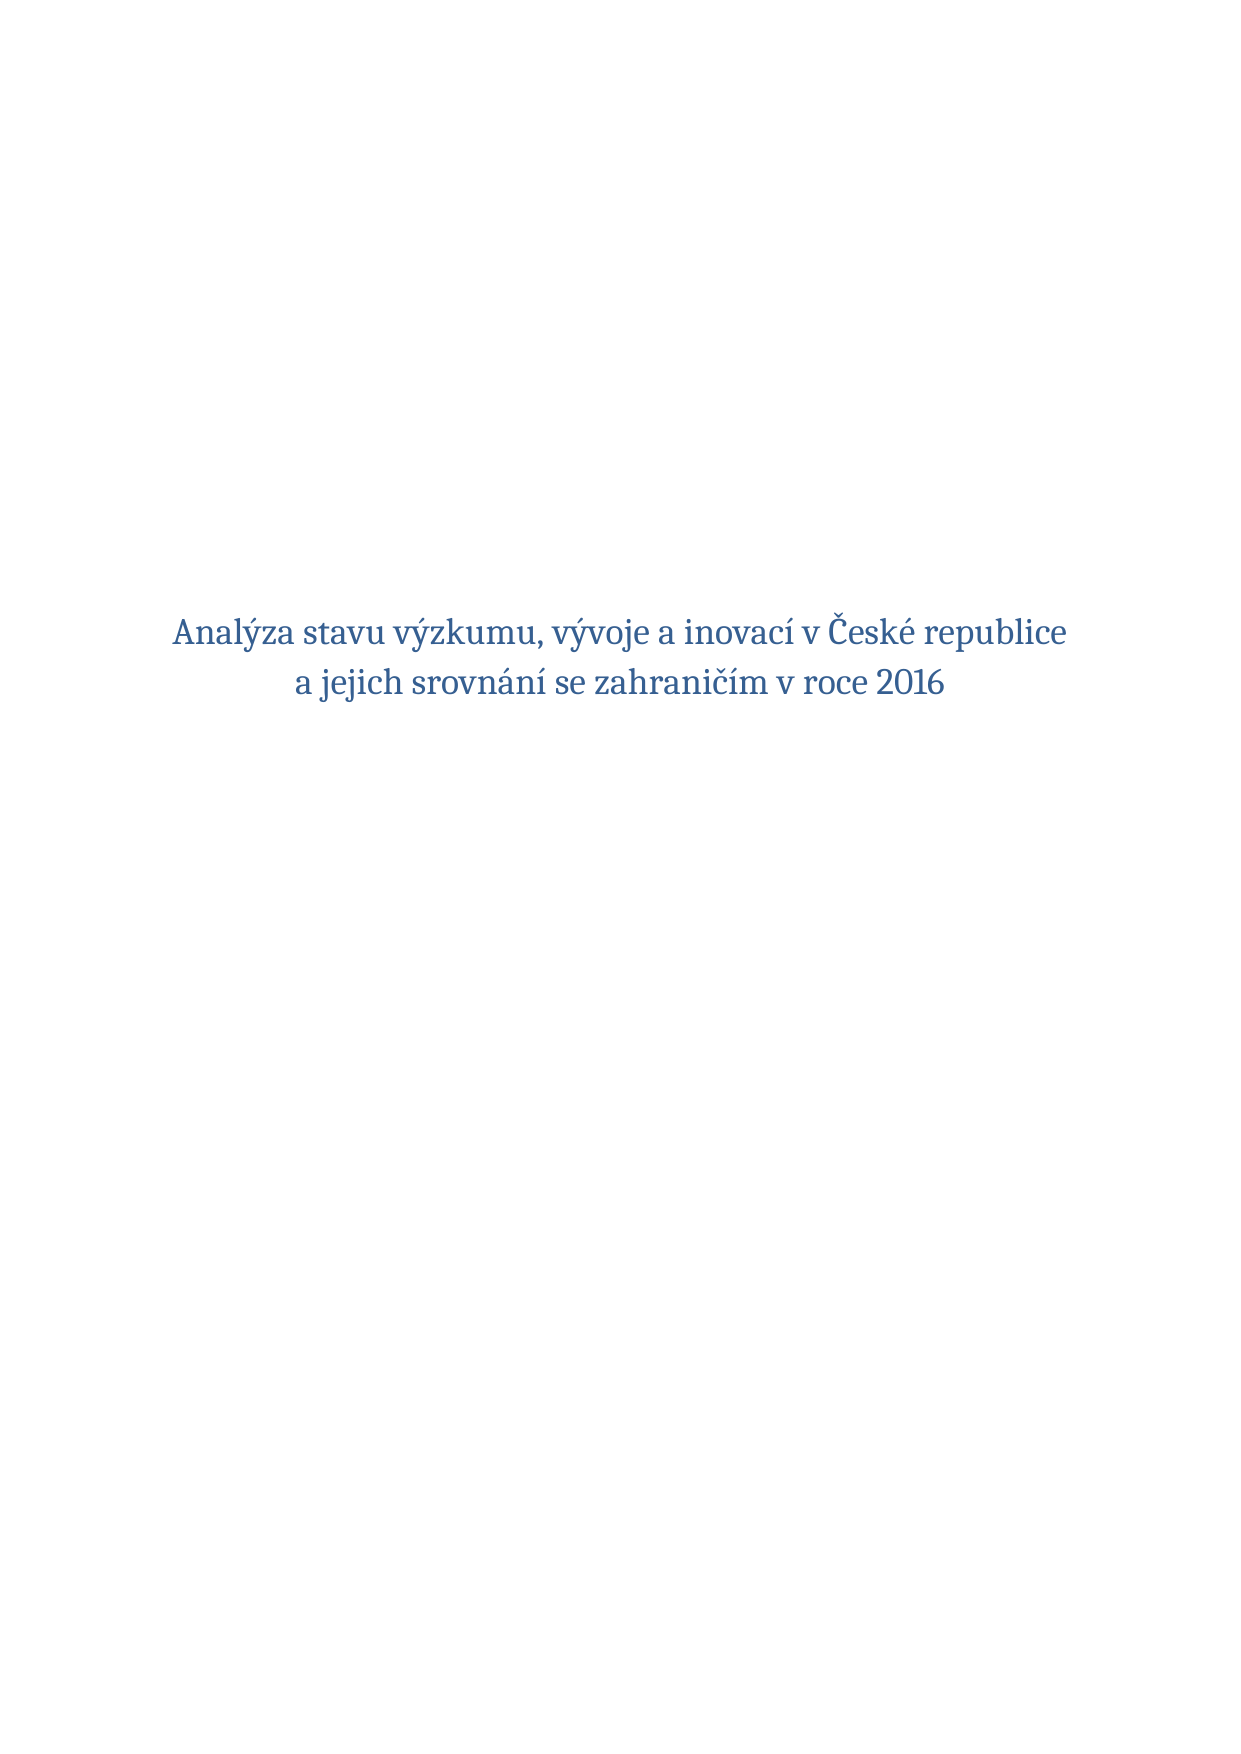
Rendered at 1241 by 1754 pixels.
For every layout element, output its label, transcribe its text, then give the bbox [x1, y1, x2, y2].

text Analýza stavu výzkumu, vývoje a inovací v České republice a jejich srovnání se zahraničím v roce 2016 [118, 611, 1122, 704]
